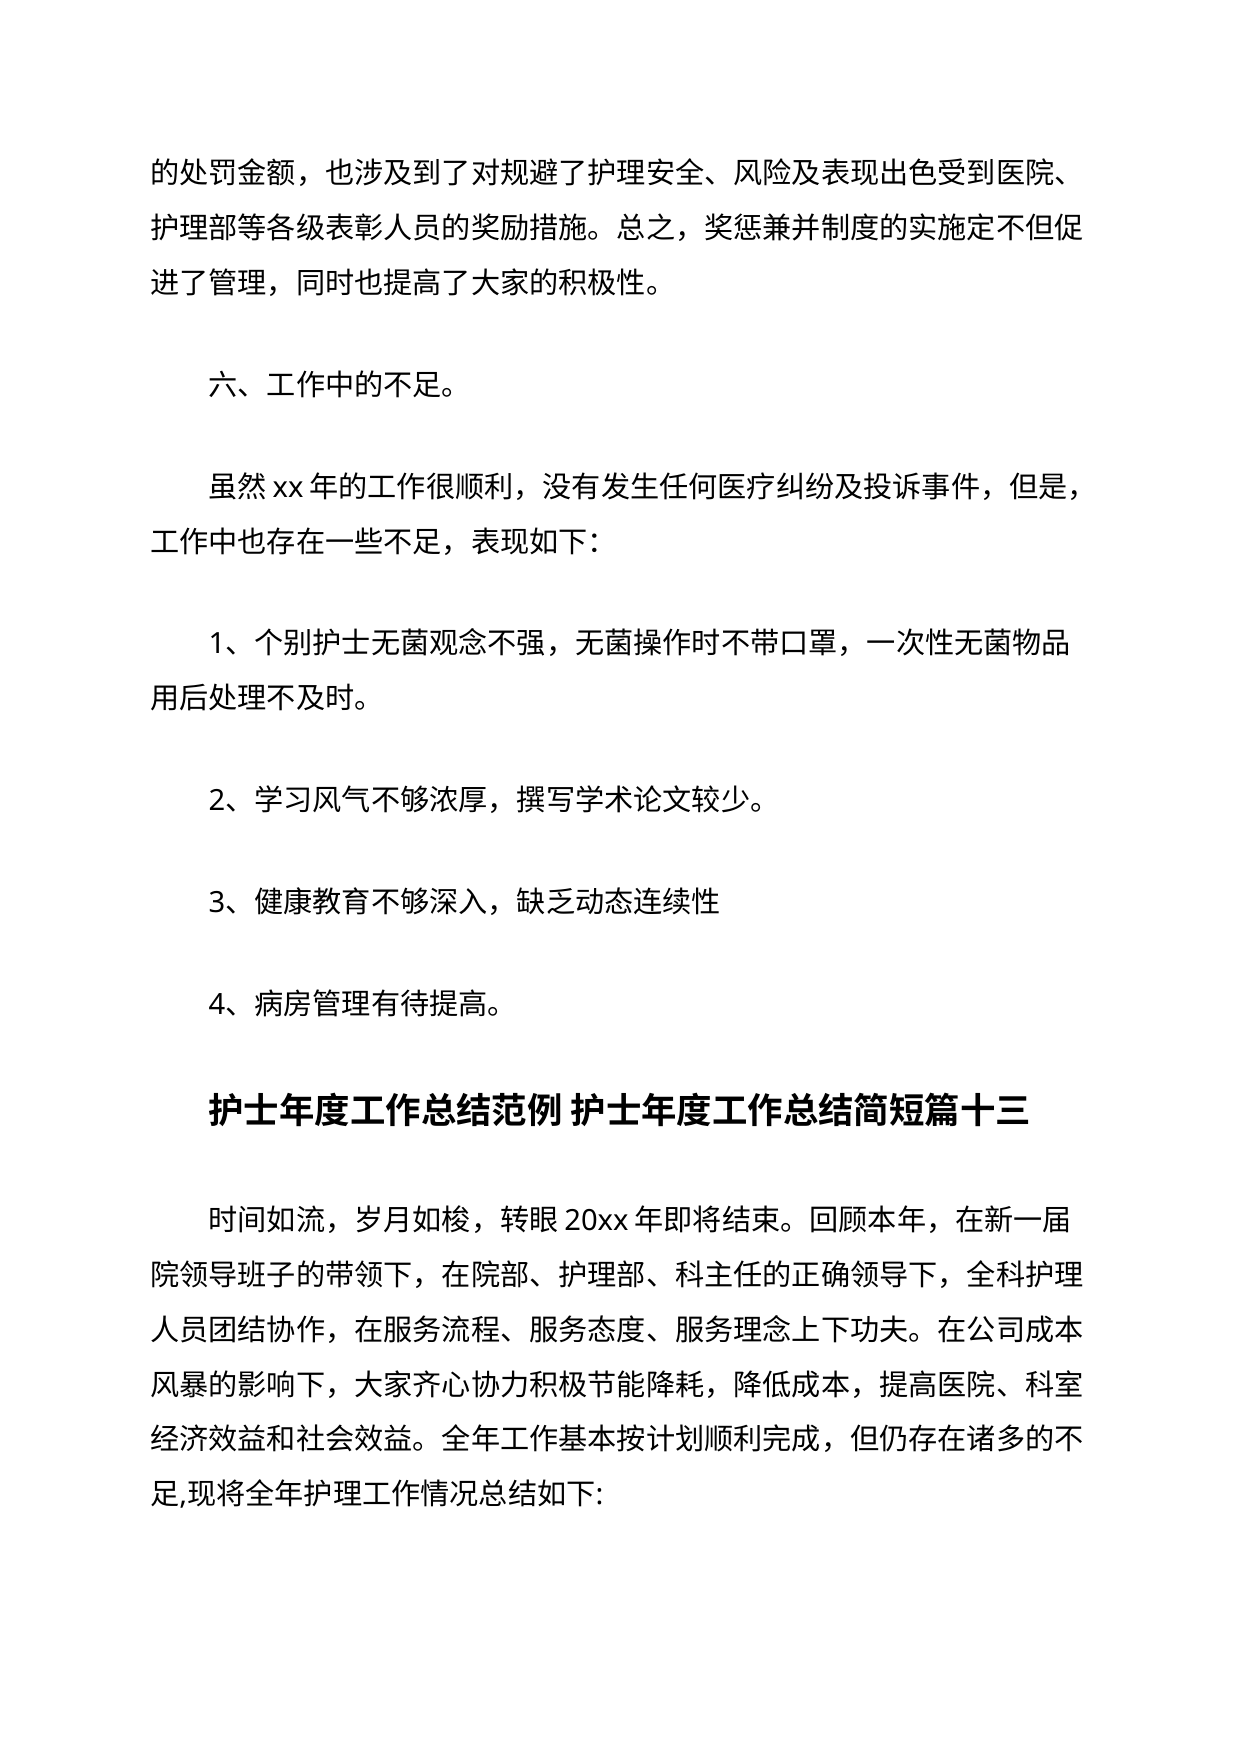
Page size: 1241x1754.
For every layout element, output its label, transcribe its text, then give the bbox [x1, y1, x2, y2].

text 2、学习风气不够浓厚，撰写学术论文较少。 [150, 777, 1090, 819]
text 时间如流，岁月如梭，转眼20xx年即将结束。回顾本年，在新一届院领导班子的带领下，在院部、护理部、科主任的正确领导下，全科护理人员团结协作，在服务流程、服务态度、服务理念上下功夫。在公司成本风暴的影响下，大家齐心协力积极节能降耗，降低成本，提高医院、科室经济效益和社会效益。全年工作基本按计划顺利完成，但仍存在诸多的不足,现将全年护理工作情况总结如下: [150, 1196, 1090, 1513]
text 护士年度工作总结范例 护士年度工作总结简短篇十三 [150, 1083, 1090, 1134]
text 4、病房管理有待提高。 [150, 981, 1090, 1023]
text 3、健康教育不够深入，缺乏动态连续性 [150, 879, 1090, 921]
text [150, 150, 1090, 302]
text 1、个别护士无菌观念不强，无菌操作时不带口罩，一次性无菌物品用后处理不及时。 [150, 620, 1090, 717]
text 六、工作中的不足。 [150, 362, 1090, 404]
text 虽然xx年的工作很顺利，没有发生任何医疗纠纷及投诉事件，但是，工作中也存在一些不足，表现如下： [150, 463, 1090, 561]
